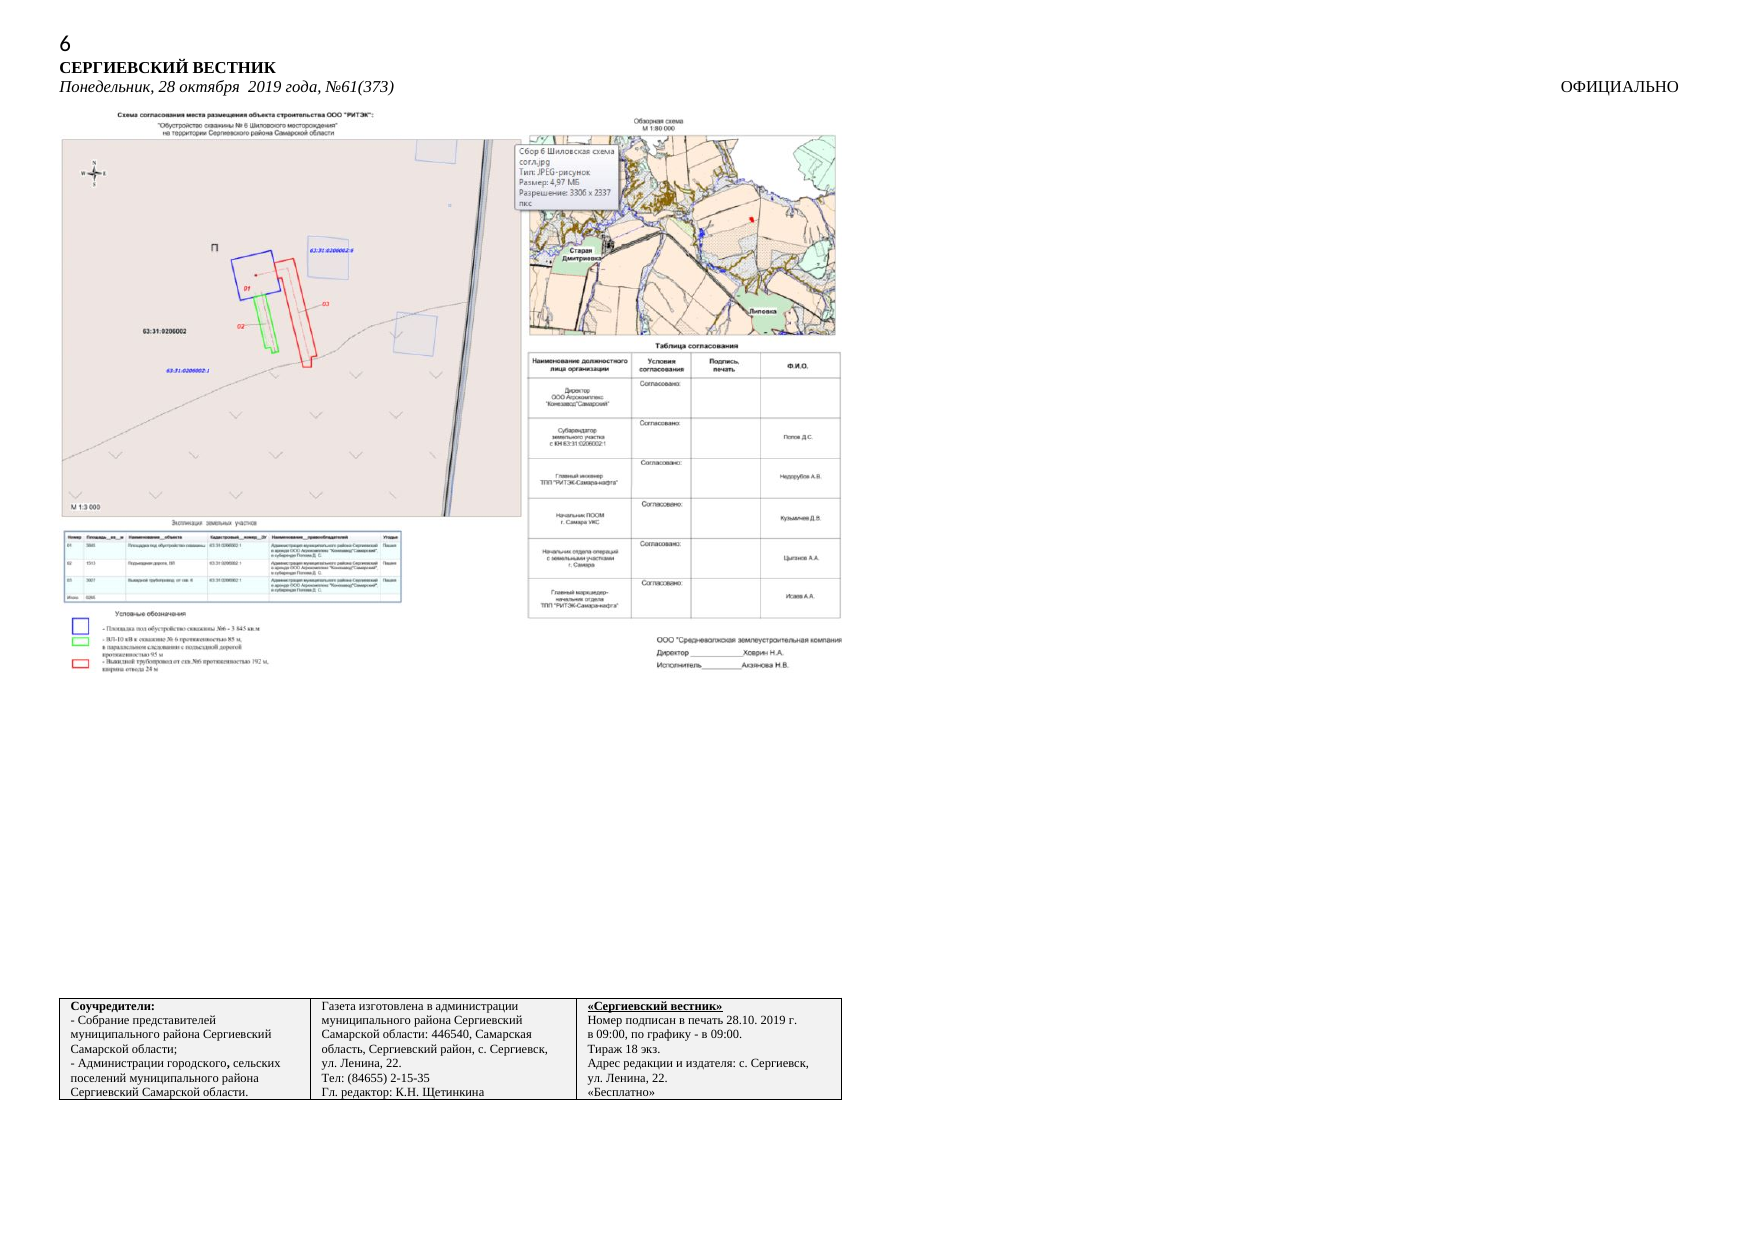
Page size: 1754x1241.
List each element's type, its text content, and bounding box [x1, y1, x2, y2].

picture [59, 110, 842, 673]
table_header Соучредители: - Собрание представителей муниципального района Сергиевский Самарской области; - Администрации городского, сельских поселений муниципального района Сергиевский Самарской области. [60, 999, 310, 1099]
table_header Газета изготовлена в администрации муниципального района Сергиевский Самарской области: 446540, Самарская область, Сергиевский район, с. Сергиевск, ул. Ленина, 22. Тел: (84655) 2-15-35 Гл. редактор: К.Н. Щетинкина [311, 999, 576, 1099]
table_header «Сергиевский вестник» Номер подписан в печать 28.10. 2019 г. в 09:00, по графику - в 09:00. Тираж 18 экз. Адрес редакции и издателя: с. Сергиевск, ул. Ленина, 22. «Бесплатно» [577, 999, 841, 1099]
